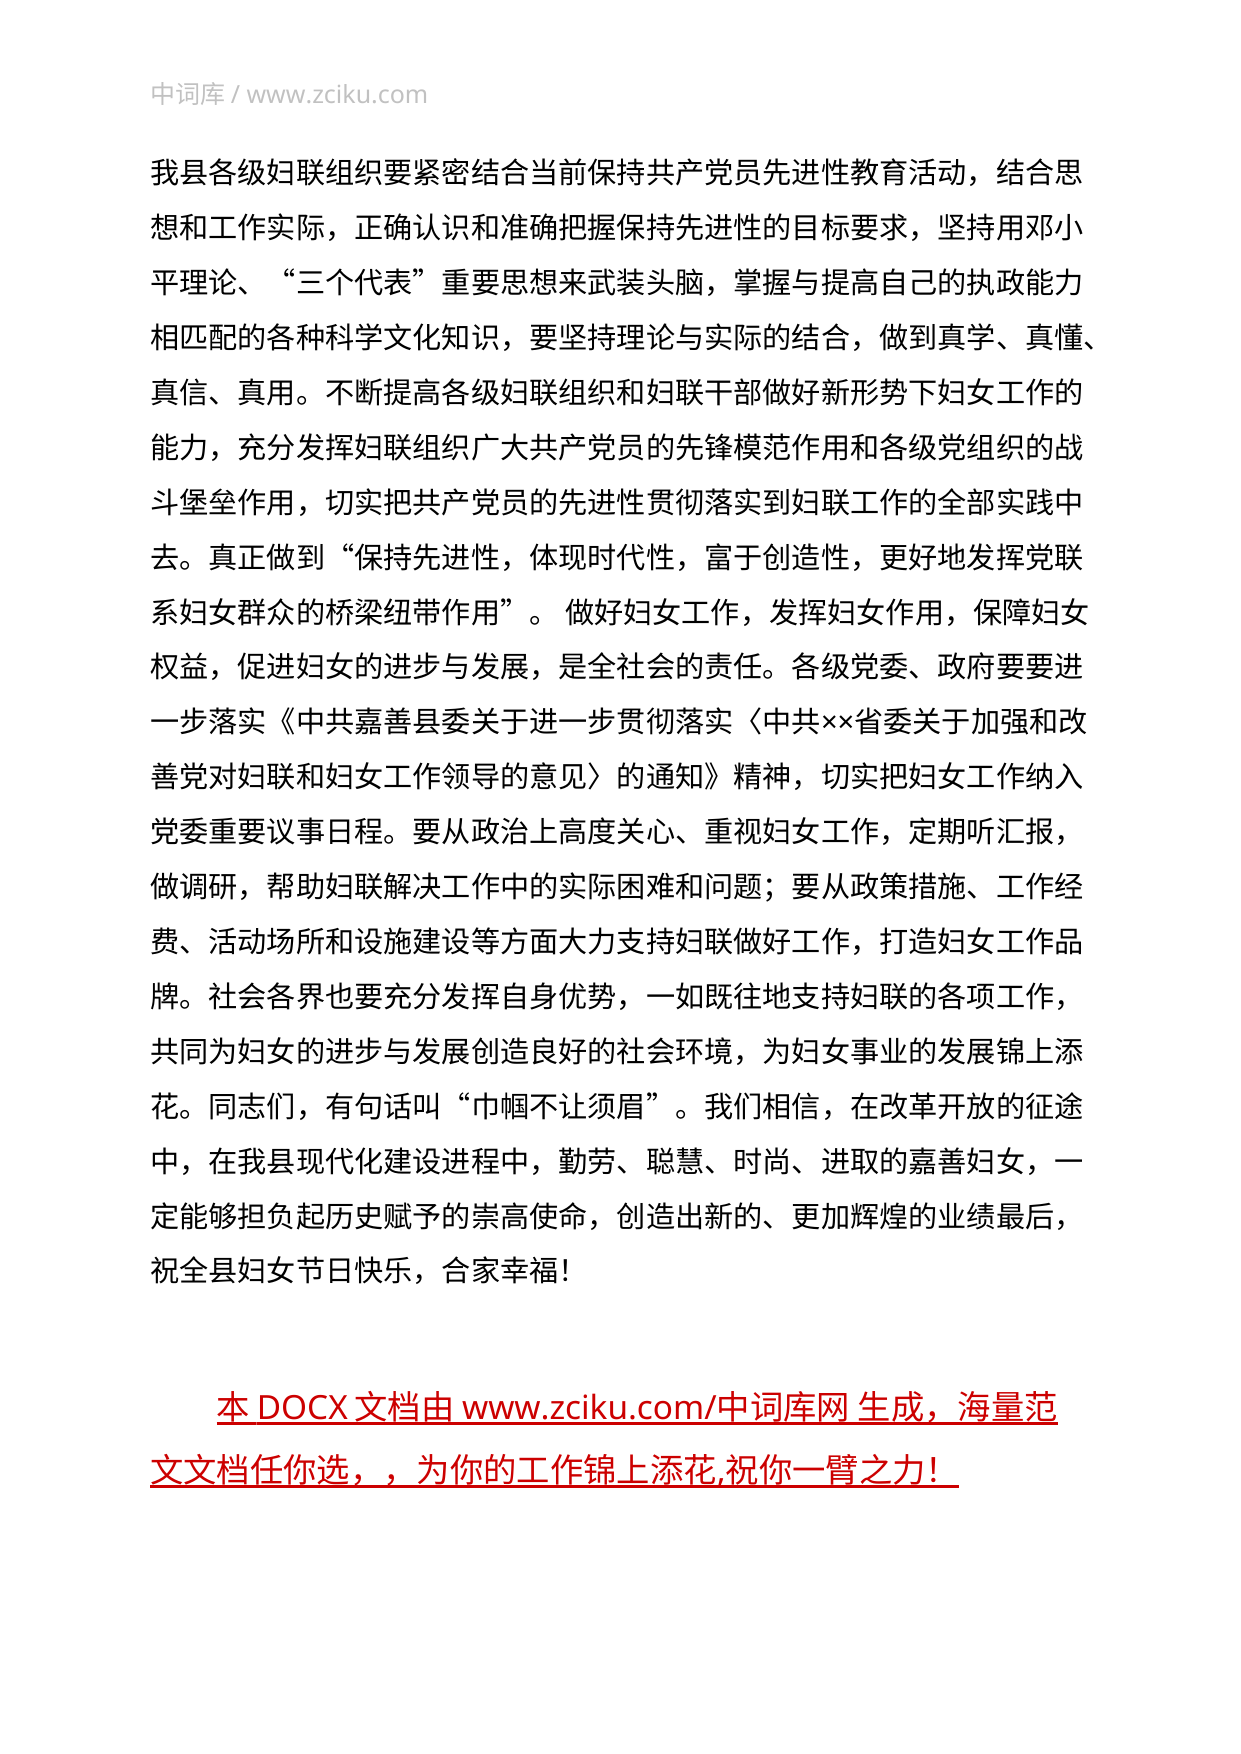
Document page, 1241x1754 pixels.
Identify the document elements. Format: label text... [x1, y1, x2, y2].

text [150, 150, 1090, 1290]
text 本DOCX文档由 www.zciku.com/中词库网 生成，海量范文文档任你选，，为你的工作锦上添花,祝你一臂之力！ [150, 1381, 1090, 1492]
